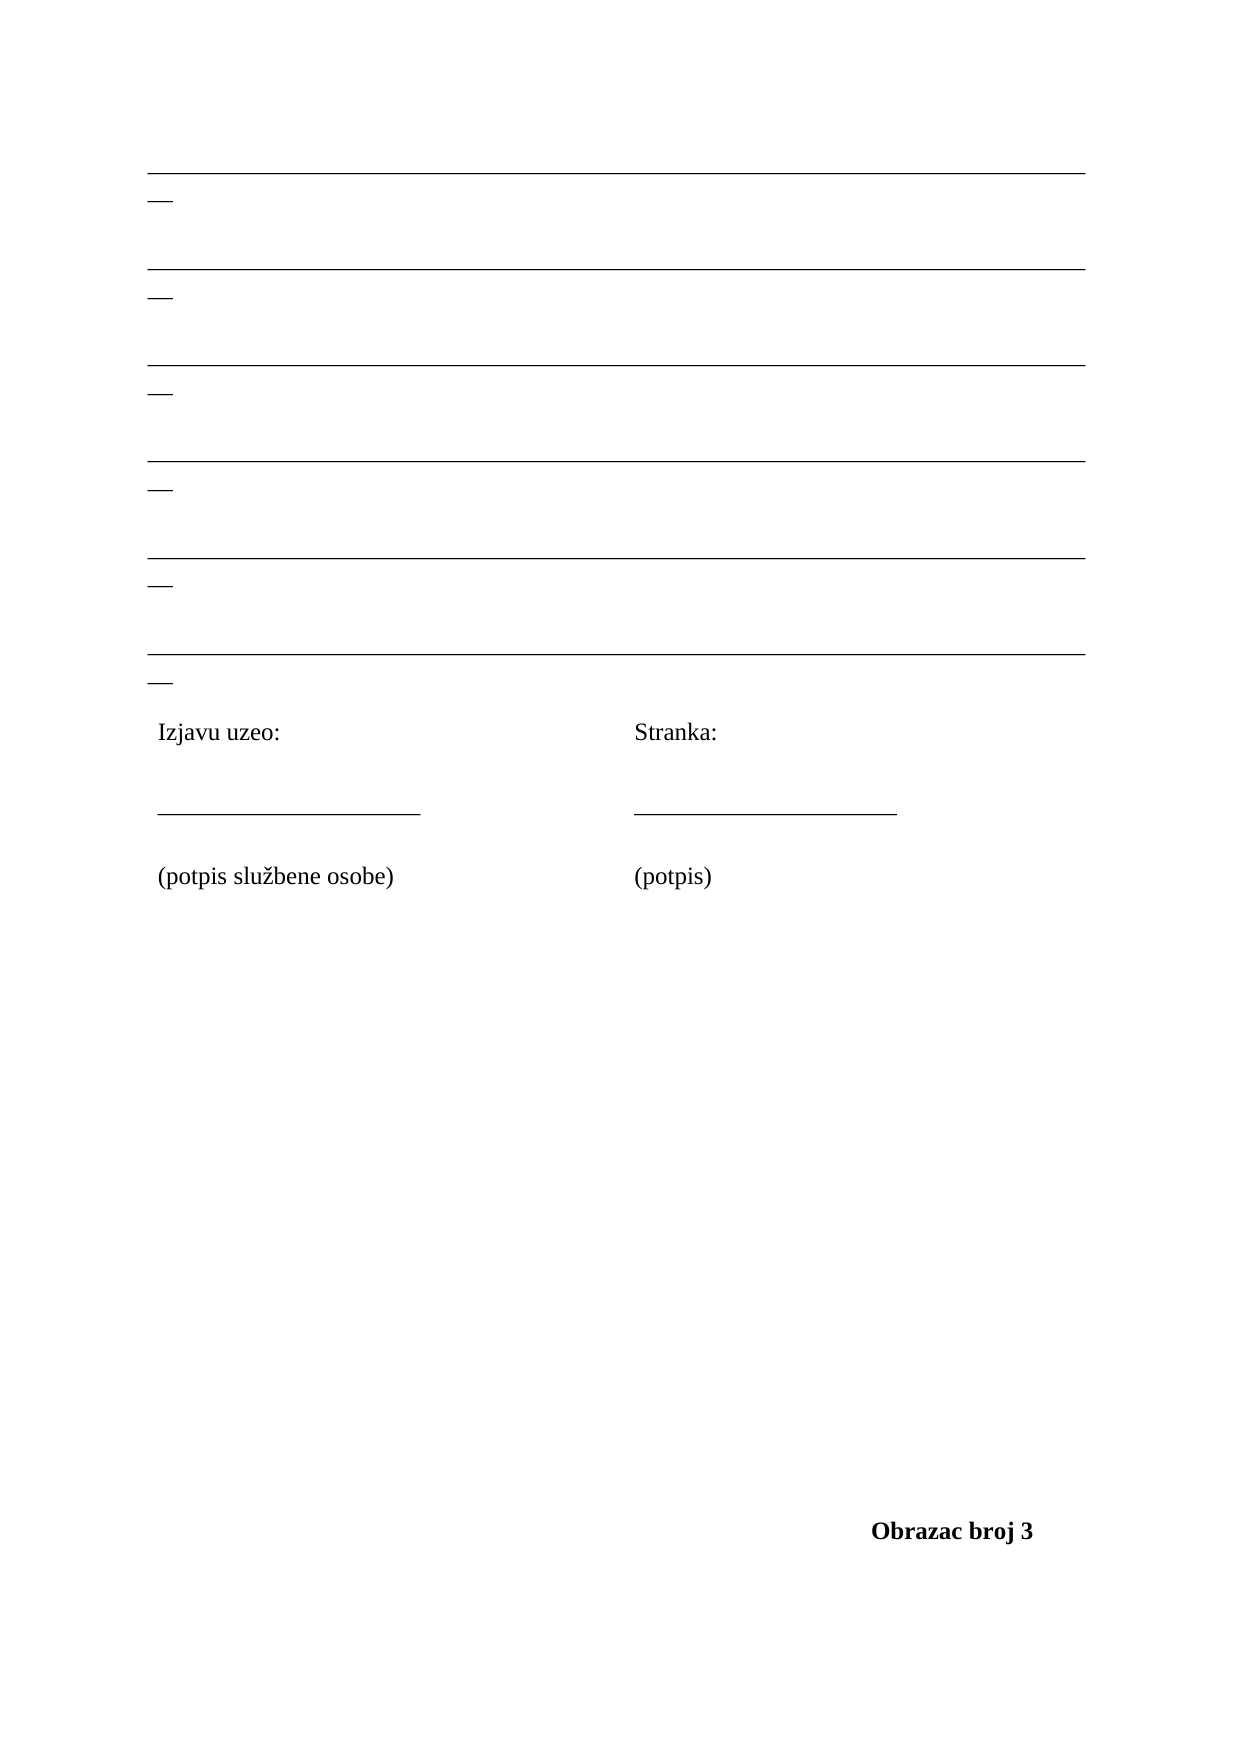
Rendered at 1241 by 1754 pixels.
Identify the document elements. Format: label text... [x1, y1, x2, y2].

table_header Stranka: [624, 691, 1102, 763]
text _____________________________________________________________________________ [148, 148, 1093, 205]
text _____________________________________________________________________________ [148, 244, 1093, 301]
table_cell _____________________ [624, 763, 1102, 835]
table_cell (potpis službene osobe) [148, 835, 624, 907]
table_cell _____________________ [148, 763, 624, 835]
text Obrazac broj 3 [738, 1516, 1093, 1545]
table_cell (potpis) [624, 835, 1102, 907]
text _____________________________________________________________________________ [148, 340, 1093, 398]
table_header Izjavu uzeo: [148, 691, 624, 763]
text _____________________________________________________________________________ [148, 533, 1093, 590]
text _____________________________________________________________________________ [148, 436, 1093, 494]
text _____________________________________________________________________________ [148, 629, 1093, 686]
